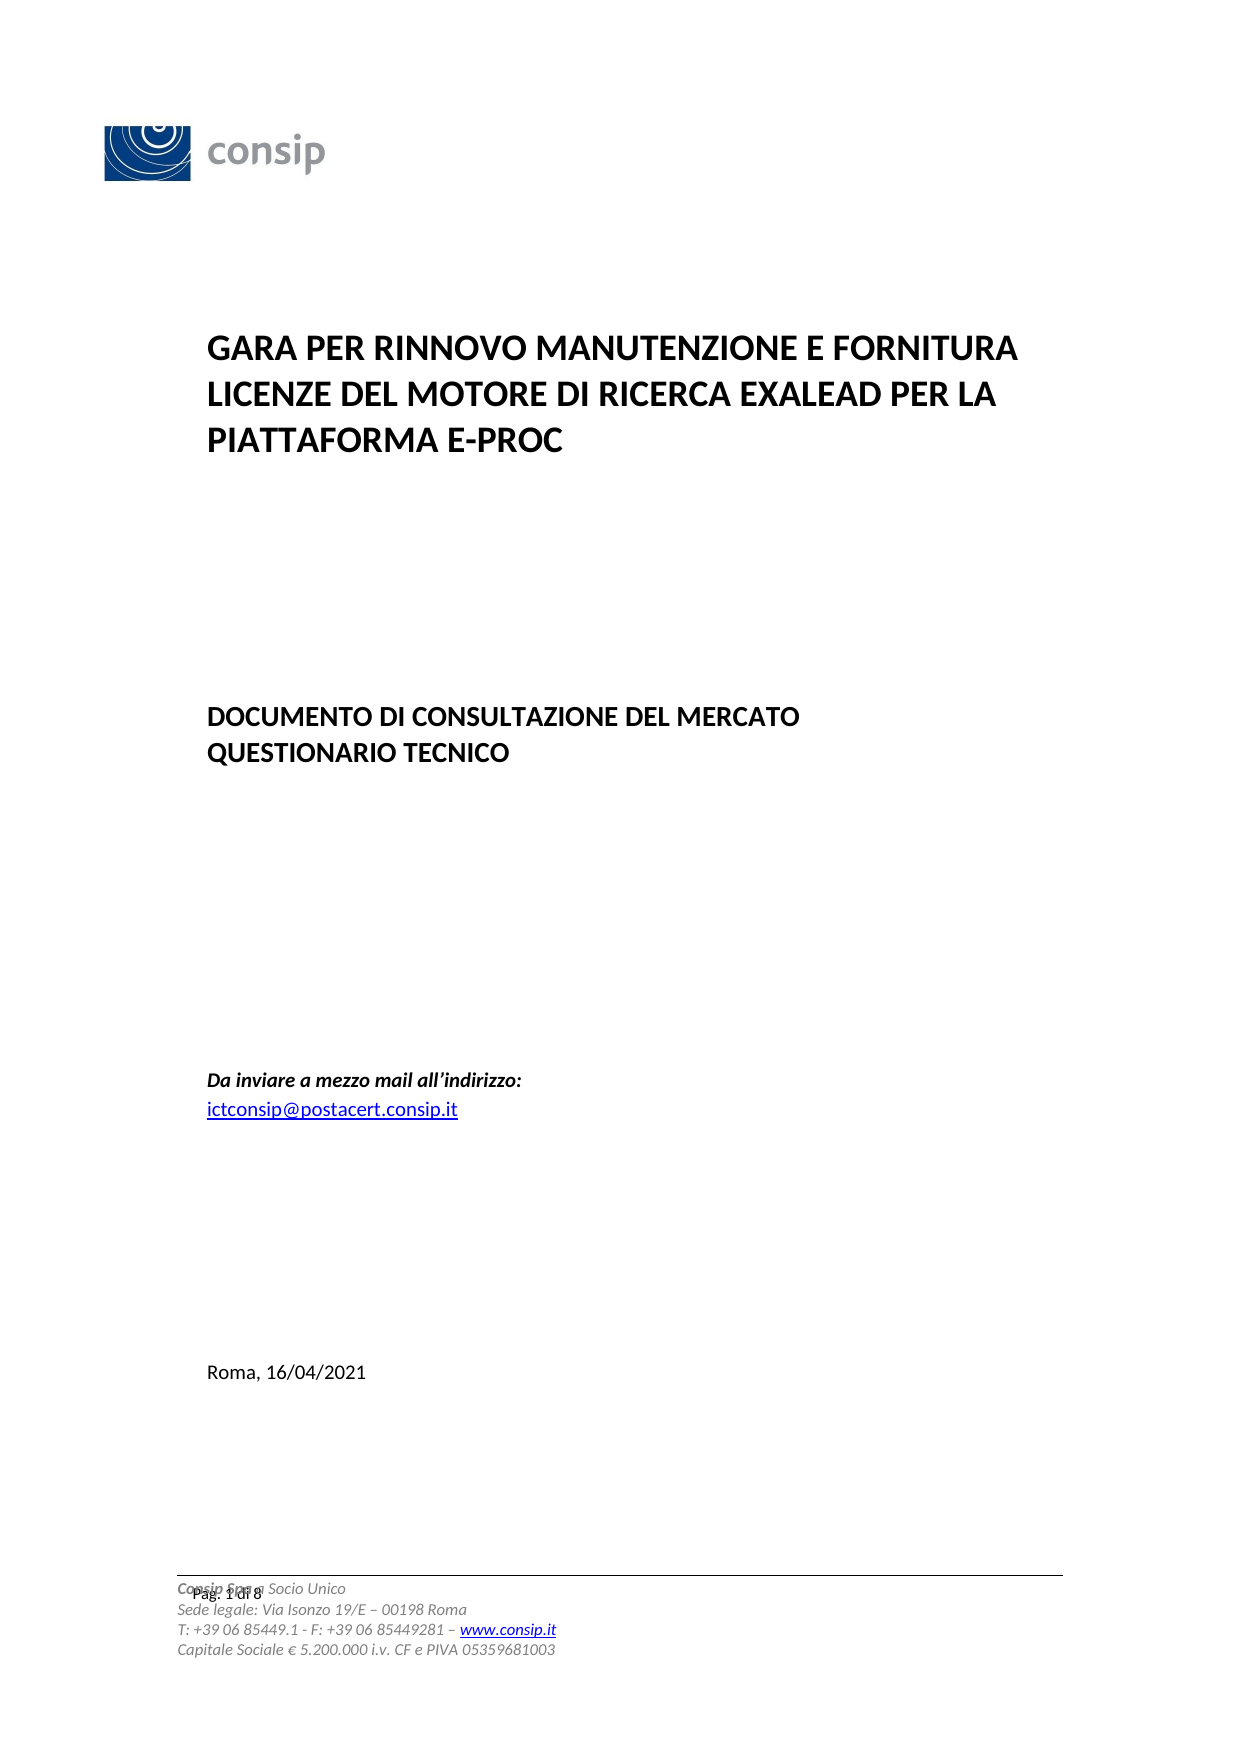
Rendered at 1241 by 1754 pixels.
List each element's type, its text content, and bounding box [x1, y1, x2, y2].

text GARA PER RINNOVO MANUTENZIONE E FORNITURA LICENZE DEL MOTORE DI RICERCA EXALEAD PER LA PIATTAFORMA E-PROC [207, 324, 1063, 461]
text DOCUMENTO DI CONSULTAZIONE DEL MERCATO [207, 698, 1063, 734]
text QUESTIONARIO TECNICO [207, 734, 1063, 769]
picture [0, 5, 375, 181]
text Roma, 16/04/2021 [207, 1359, 1063, 1384]
text ictconsip@postacert.consip.it [207, 1097, 1063, 1122]
text Da inviare a mezzo mail all’indirizzo: [207, 1067, 1063, 1093]
